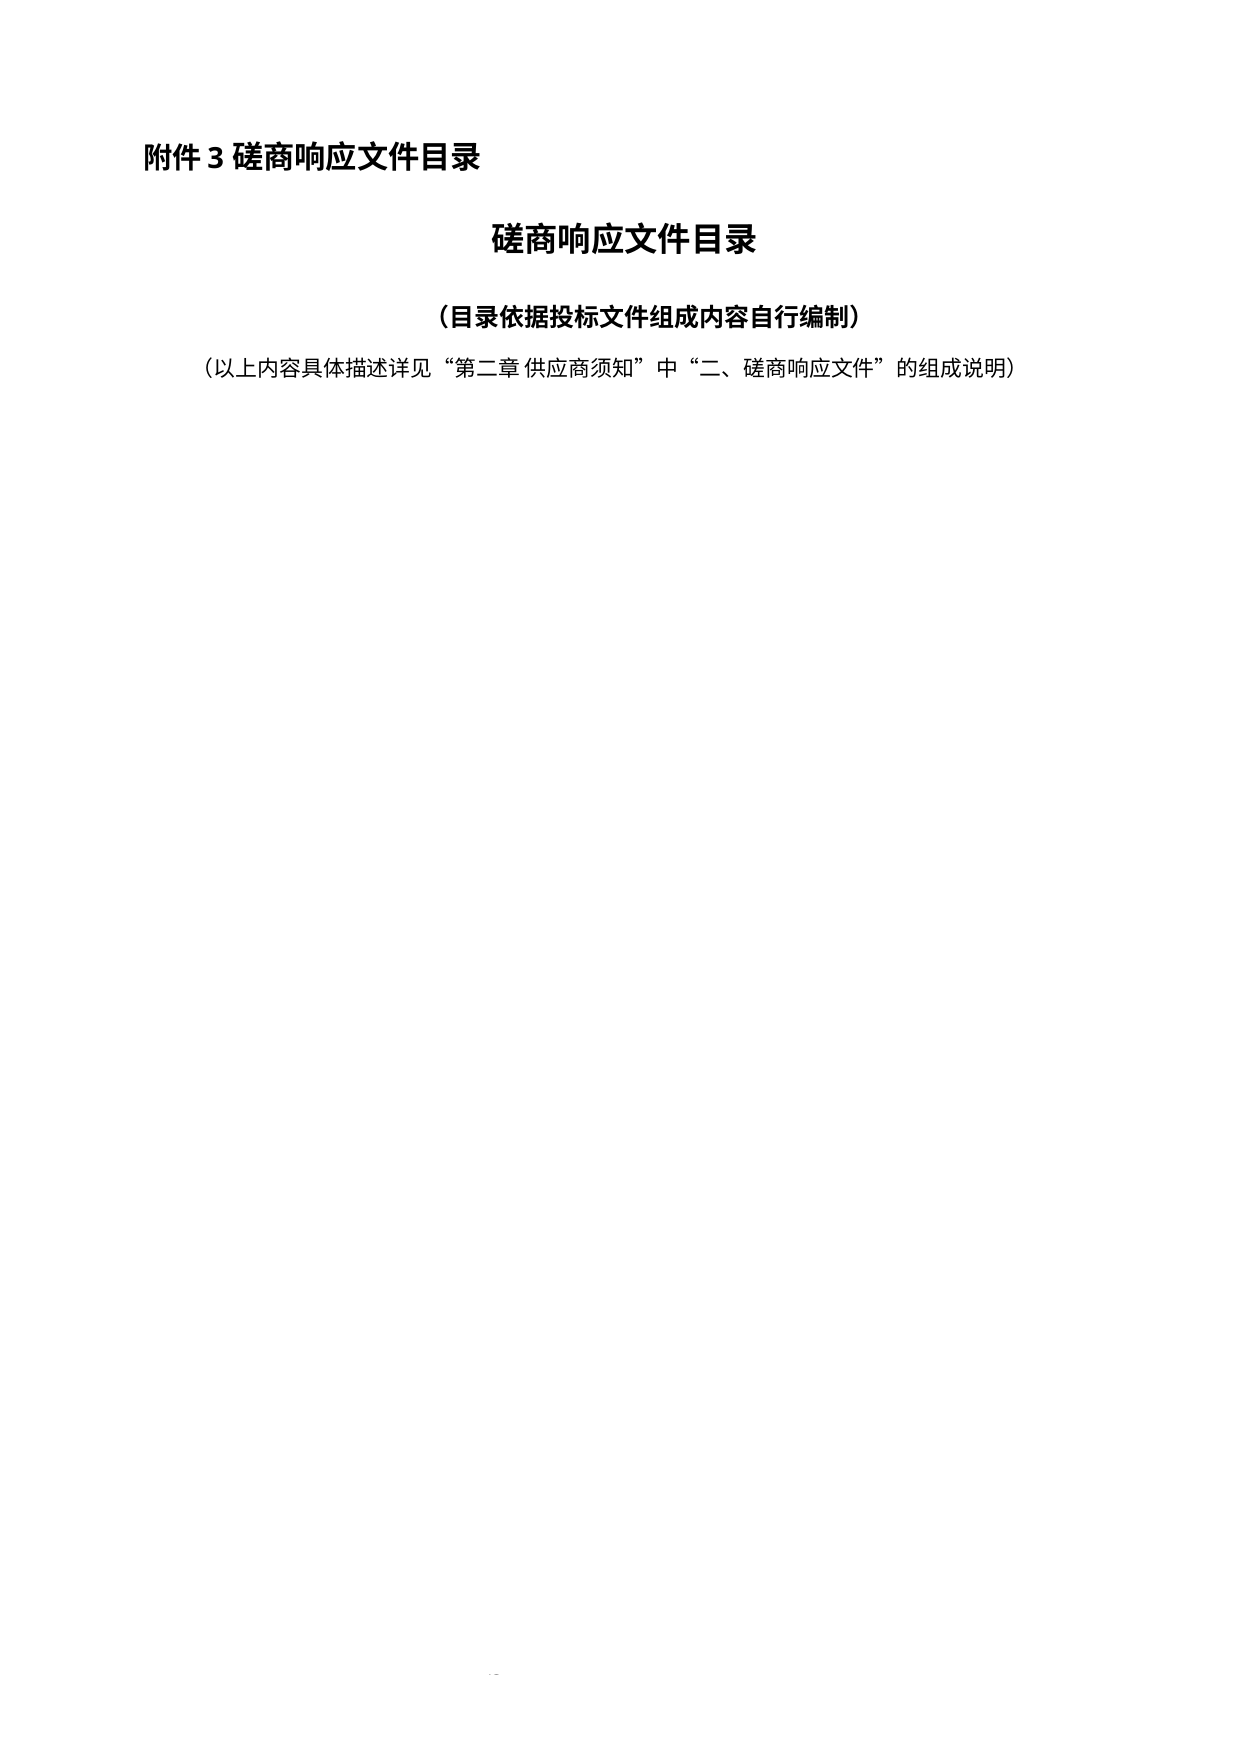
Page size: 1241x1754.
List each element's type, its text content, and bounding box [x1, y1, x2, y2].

text 附件3 磋商响应文件目录 [143, 132, 1105, 177]
text （目录依据投标文件组成内容自行编制） [143, 297, 1105, 333]
text 磋商响应文件目录 [143, 212, 1105, 261]
text （以上内容具体描述详见“第二章 供应商须知”中“二、磋商响应文件”的组成说明） [192, 351, 1105, 383]
